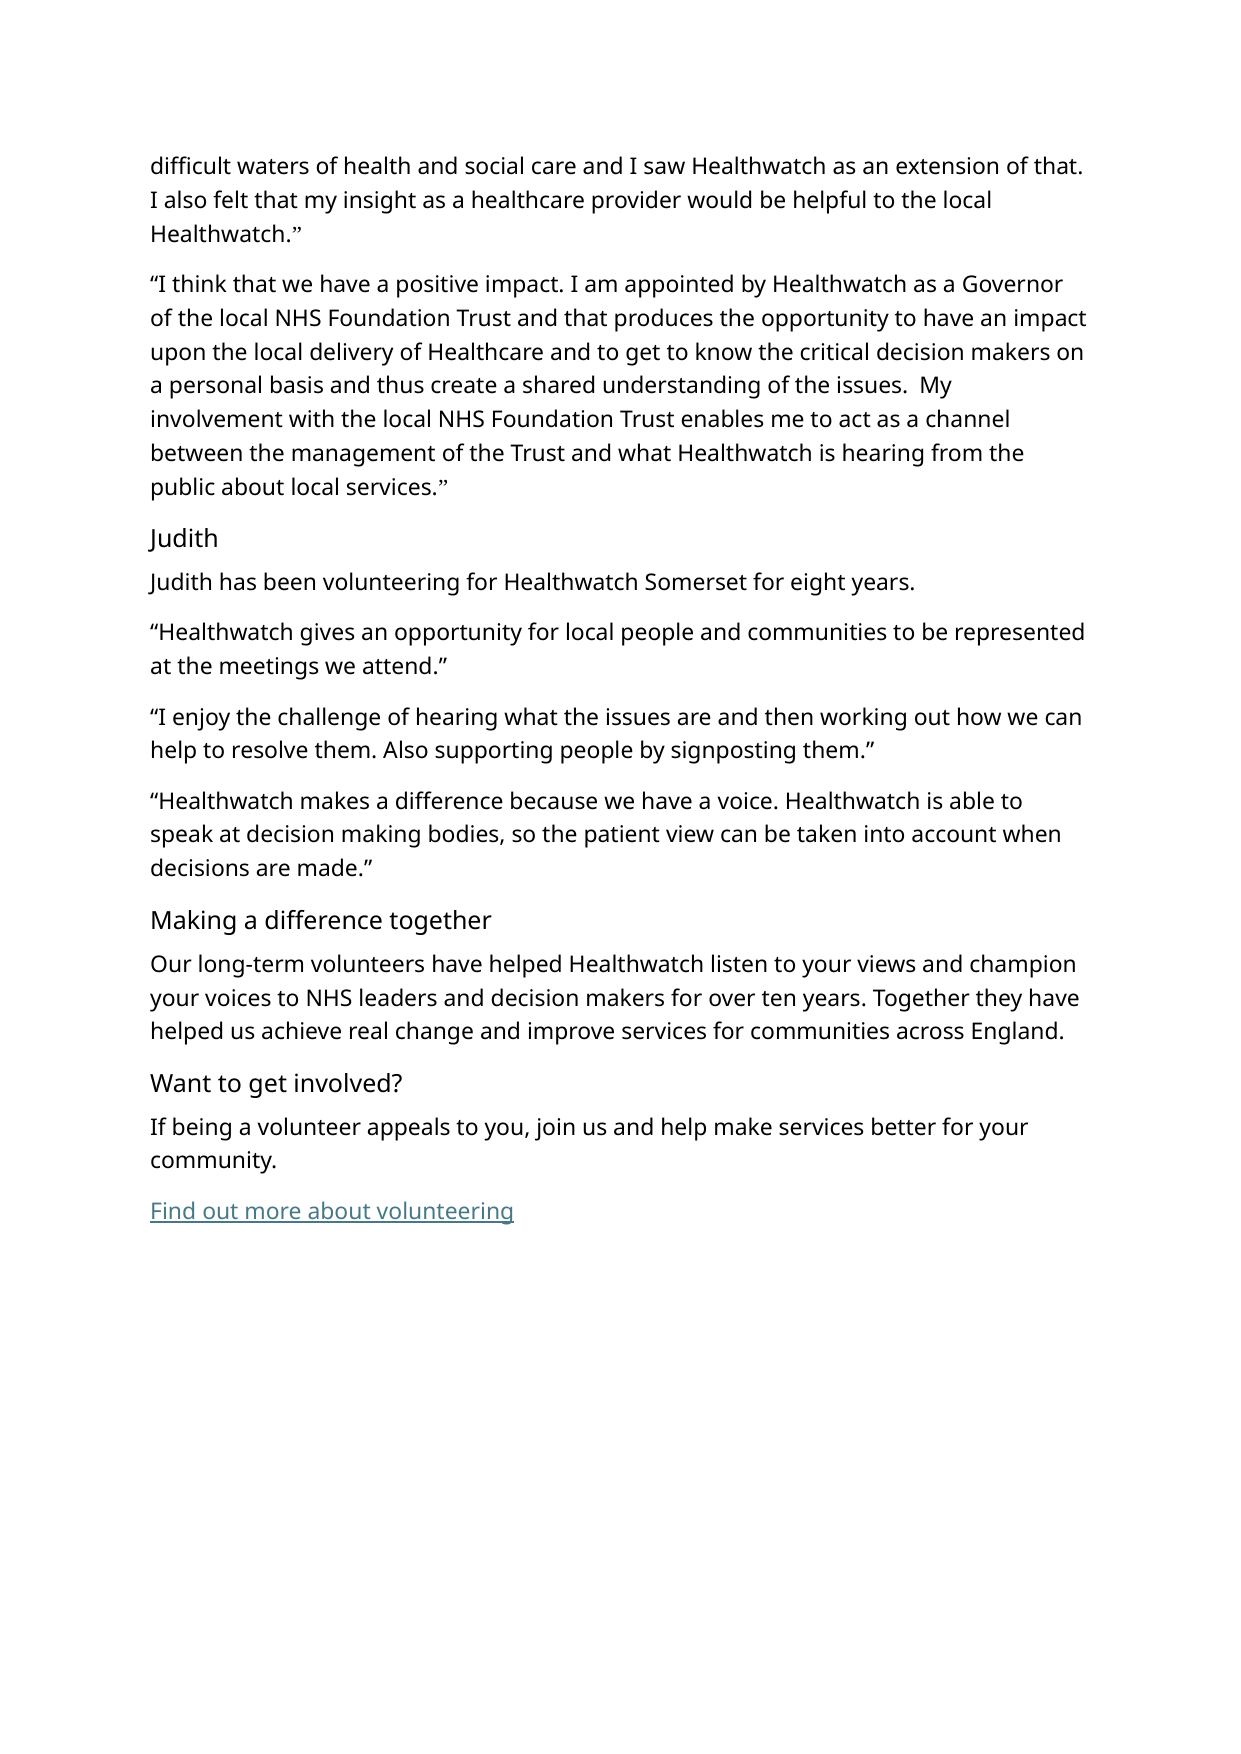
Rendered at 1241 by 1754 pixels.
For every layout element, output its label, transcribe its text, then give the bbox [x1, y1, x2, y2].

text “I enjoy the challenge of hearing what the issues are and then working out how we can help to resolve them. Also supporting people by signposting them.” [150, 701, 1090, 766]
text If being a volunteer appeals to you, join us and help make services better for your community. [150, 1111, 1090, 1176]
text “Healthwatch gives an opportunity for local people and communities to be represented at the meetings we attend.” [150, 616, 1090, 681]
text Our long-term volunteers have helped Healthwatch listen to your views and champion your voices to NHS leaders and decision makers for over ten years. Together they have helped us achieve real change and improve services for communities across England. [150, 948, 1090, 1046]
subtitle Making a difference together [150, 903, 1090, 937]
subtitle Want to get involved? [150, 1066, 1090, 1100]
text “I think that we have a positive impact. I am appointed by Healthwatch as a Governor of the local NHS Foundation Trust and that produces the opportunity to have an impact upon the local delivery of Healthcare and to get to know the critical decision makers on a personal basis and thus create a shared understanding of the issues. My involvement with the local NHS Foundation Trust enables me to act as a channel between the management of the Trust and what Healthwatch is hearing from the public about local services.” [150, 268, 1090, 502]
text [150, 150, 1090, 249]
subtitle Judith [150, 521, 1090, 555]
text Judith has been volunteering for Healthwatch Somerset for eight years. [150, 566, 1090, 597]
text “Healthwatch makes a difference because we have a voice. Healthwatch is able to speak at decision making bodies, so the patient view can be taken into account when decisions are made.” [150, 785, 1090, 883]
text Find out more about volunteering [150, 1195, 1090, 1226]
